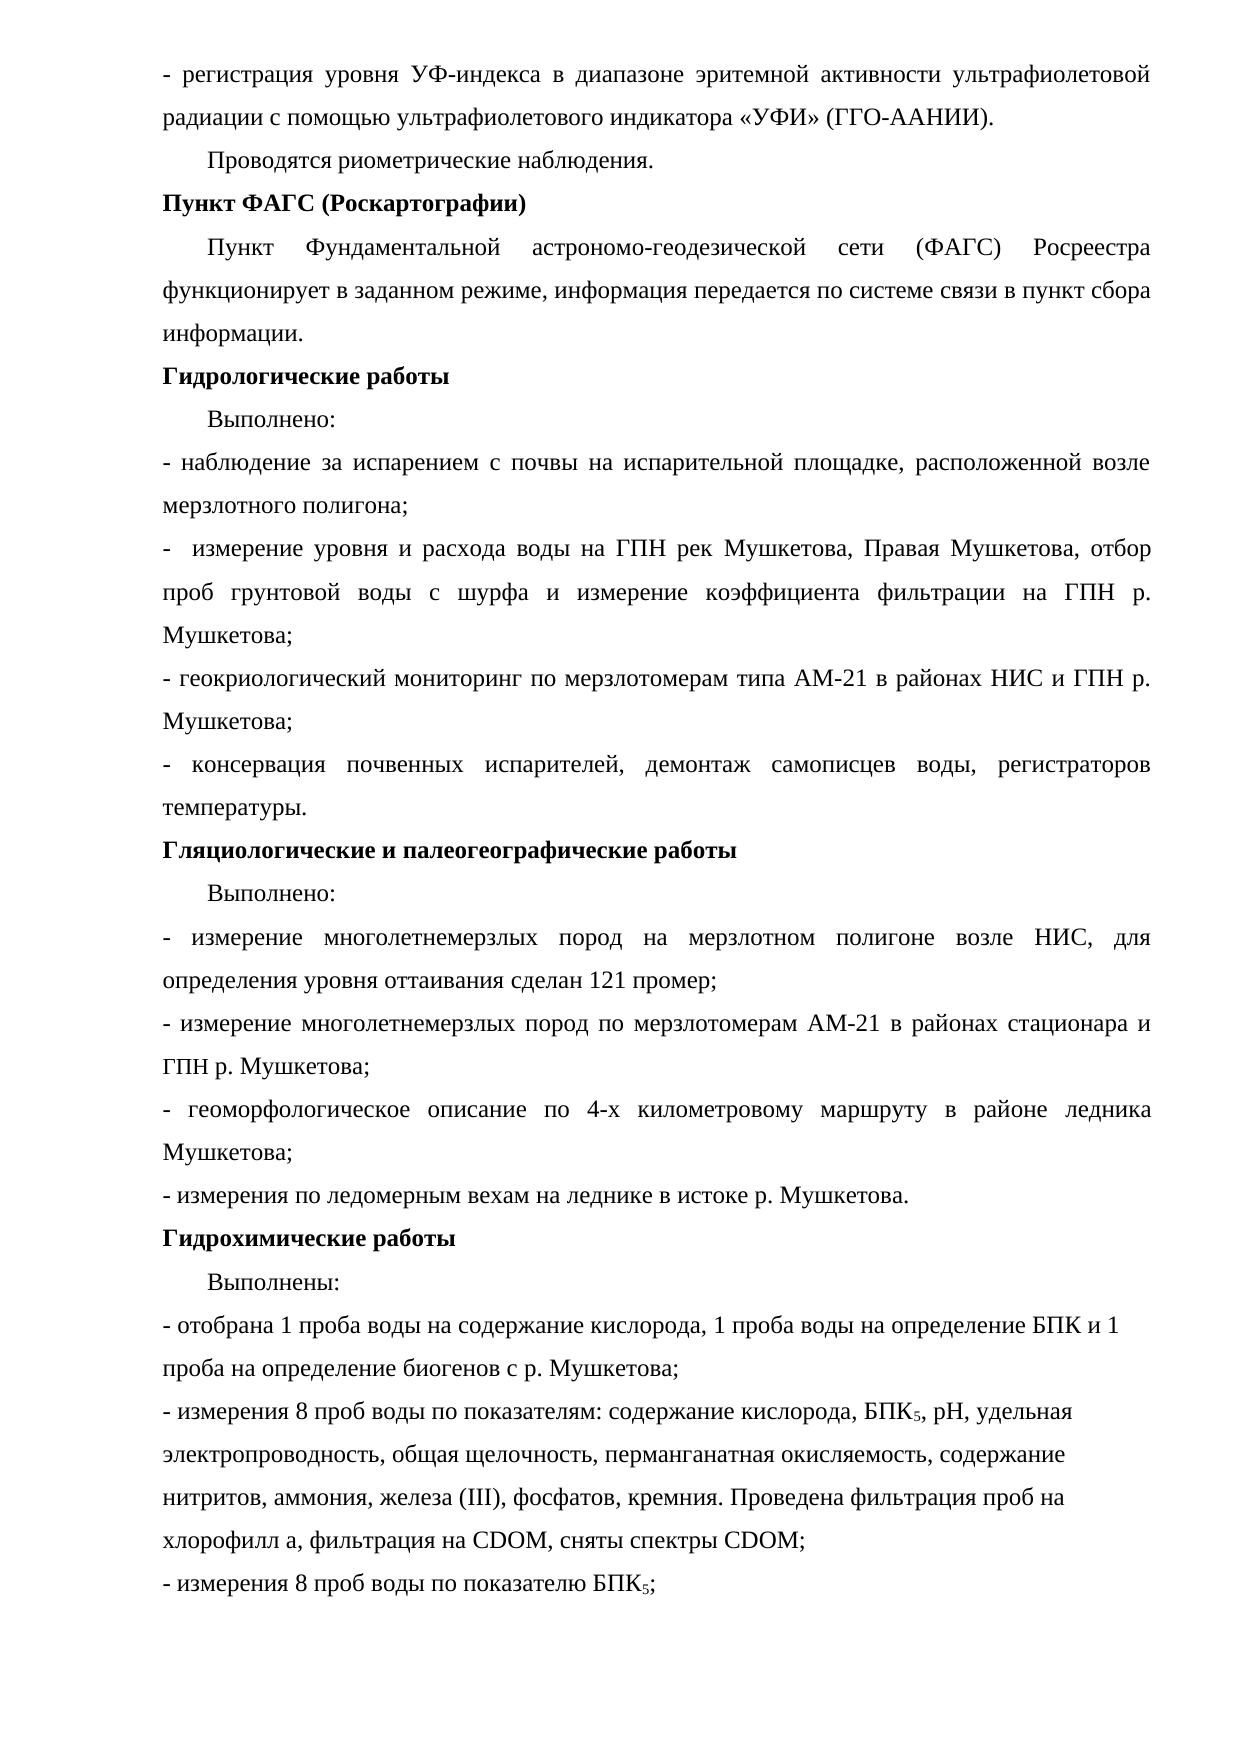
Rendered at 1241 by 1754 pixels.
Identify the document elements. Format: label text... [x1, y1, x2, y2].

text - измерение уровня и расхода воды на ГПН рек Мушкетова, Правая Мушкетова, отбор проб грунтовой воды с шурфа и измерение коэффициента фильтрации на ГПН р. Мушкетова; [162, 533, 1152, 648]
text - регистрация уровня УФ-индекса в диапазоне эритемной активности ультрафиолетовой радиации с помощью ультрафиолетового индикатора «УФИ» (ГГО-ААНИИ). [162, 59, 1152, 131]
text - консервация почвенных испарителей, демонтаж самописцев воды, регистраторов температуры. [162, 749, 1152, 821]
text Выполнено: [162, 878, 1152, 907]
text - наблюдение за испарением с почвы на испарительной площадке, расположенной возле мерзлотного полигона; [162, 447, 1152, 519]
text Пункт ФАГС (Роскартографии) [162, 188, 1152, 217]
text - геокриологический мониторинг по мерзлотомерам типа АМ-21 в районах НИС и ГПН р. Мушкетова; [162, 663, 1152, 735]
text - измерения 8 проб воды по показателям: содержание кислорода, БПК5, рН, удельная электропроводность, общая щелочность, перманганатная окисляемость, содержание нитритов, аммония, железа (III), фосфатов, кремния. Проведена фильтрация проб на хлорофилл а, фильтрация на CDOM, сняты спектры CDOM; [162, 1396, 1152, 1554]
text Выполнены: [162, 1267, 1152, 1295]
text Гляциологические и палеогеографические работы [162, 835, 1152, 864]
text Гидрохимические работы [162, 1223, 1152, 1252]
text - измерения 8 проб воды по показателю БПК5; [162, 1568, 1152, 1597]
text - измерение многолетнемерзлых пород по мерзлотомерам АМ-21 в районах стационара и ГПН р. Мушкетова; [162, 1008, 1152, 1080]
text - отобрана 1 проба воды на содержание кислорода, 1 проба воды на определение БПК и 1 проба на определение биогенов с р. Мушкетова; [162, 1310, 1152, 1382]
text - геоморфологическое описание по 4-х километровому маршруту в районе ледника Мушкетова; [162, 1094, 1152, 1166]
text Гидрологические работы [162, 361, 1152, 390]
text - измерения по ледомерным вехам на леднике в истоке р. Мушкетова. [162, 1180, 1152, 1209]
text Пункт Фундаментальной астрономо-геодезической сети (ФАГС) Росреестра функционирует в заданном режиме, информация передается по системе связи в пункт сбора информации. [162, 232, 1152, 347]
text Выполнено: [162, 404, 1152, 433]
text Проводятся риометрические наблюдения. [162, 145, 1152, 174]
text - измерение многолетнемерзлых пород на мерзлотном полигоне возле НИС, для определения уровня оттаивания сделан 121 промер; [162, 922, 1152, 993]
